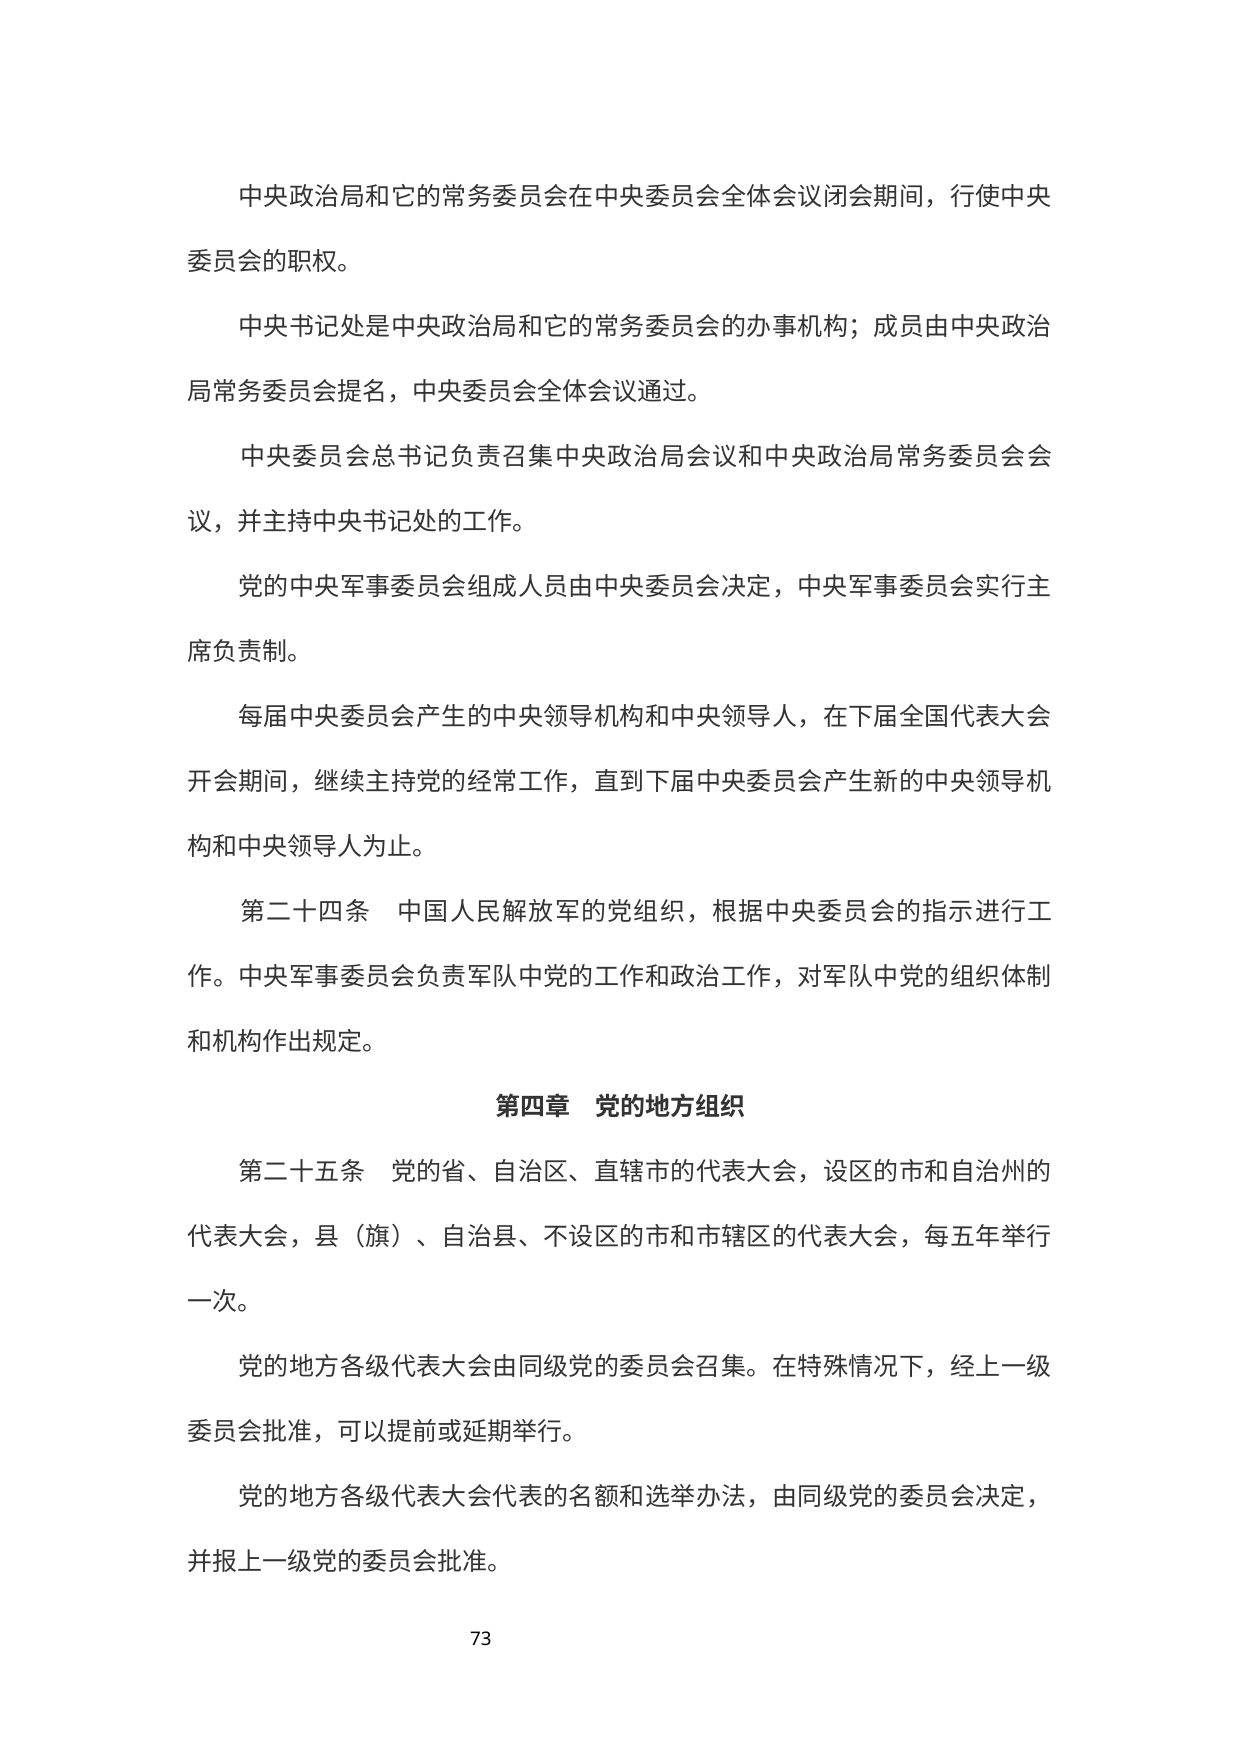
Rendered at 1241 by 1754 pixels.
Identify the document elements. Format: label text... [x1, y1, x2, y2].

text 党的中央军事委员会组成人员由中央委员会决定，中央军事委员会实行主席负责制。 [187, 552, 1053, 682]
text 中央书记处是中央政治局和它的常务委员会的办事机构；成员由中央政治局常务委员会提名，中央委员会全体会议通过。 [187, 292, 1053, 422]
text 党的地方各级代表大会代表的名额和选举办法，由同级党的委员会决定，并报上一级党的委员会批准。 [187, 1462, 1053, 1592]
text 中央委员会总书记负责召集中央政治局会议和中央政治局常务委员会会议，并主持中央书记处的工作。 [187, 422, 1053, 552]
text 第二十四条 中国人民解放军的党组织，根据中央委员会的指示进行工作。中央军事委员会负责军队中党的工作和政治工作，对军队中党的组织体制和机构作出规定。 [187, 877, 1053, 1072]
text 每届中央委员会产生的中央领导机构和中央领导人，在下届全国代表大会开会期间，继续主持党的经常工作，直到下届中央委员会产生新的中央领导机构和中央领导人为止。 [187, 682, 1053, 877]
text 中央政治局和它的常务委员会在中央委员会全体会议闭会期间，行使中央委员会的职权。 [187, 162, 1053, 292]
text 第四章 党的地方组织 [187, 1072, 1053, 1137]
text 第二十五条 党的省、自治区、直辖市的代表大会，设区的市和自治州的代表大会，县（旗）、自治县、不设区的市和市辖区的代表大会，每五年举行一次。 [187, 1137, 1053, 1332]
text 党的地方各级代表大会由同级党的委员会召集。在特殊情况下，经上一级委员会批准，可以提前或延期举行。 [187, 1332, 1053, 1462]
